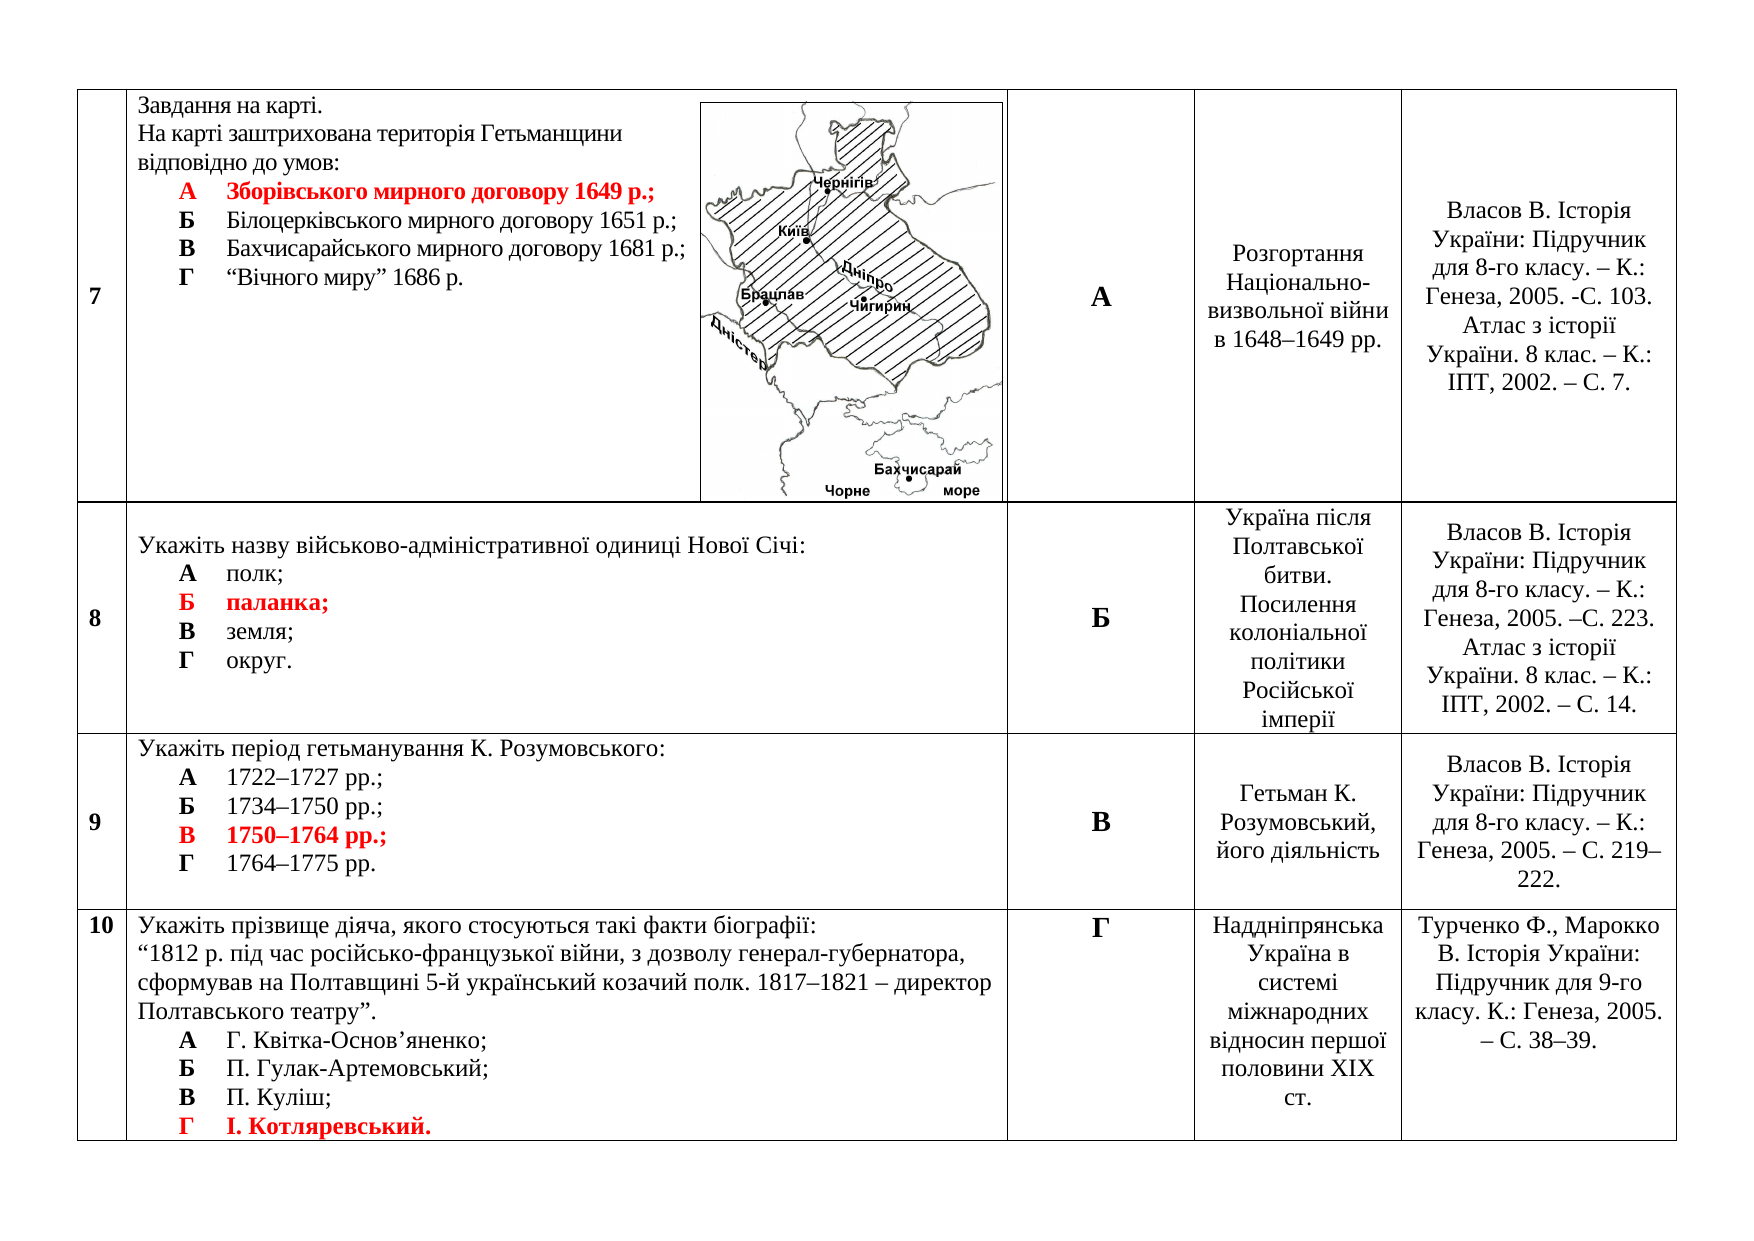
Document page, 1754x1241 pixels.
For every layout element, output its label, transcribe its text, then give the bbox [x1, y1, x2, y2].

table_cell Г [1008, 910, 1194, 1140]
table_cell Власов В. Історія України: Підручник для 8-го класу. – К.: Генеза, 2005. – С. 219–222. [1402, 734, 1676, 909]
table_cell Укажіть період гетьманування К. Розумовського: 1722–1727 рр.; 1734–1750 рр.; 1750–1764 рр.; 1764–1775 рр. [127, 734, 1007, 909]
table_cell 10 [78, 910, 126, 1140]
table_cell 7 [78, 90, 126, 501]
table_cell Завдання на карті. На карті заштрихована територія Гетьманщини відповідно до умов: Зборівського мирного договору 1649 р.; Білоцерківського мирного договору 1651 р.; Бахчисарайського мирного договору 1681 р.; “Вічного миру” 1686 р. [127, 90, 1007, 501]
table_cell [1195, 910, 1401, 1140]
table_cell Власов В. Історія України: Підручник для 8-го класу. – К.: Генеза, 2005. -С. 103. Атлас з історії України. 8 клас. – К.: ІПТ, 2002. – С. 7. [1402, 90, 1676, 501]
table_cell Гетьман К. Розумовський, його діяльність [1195, 734, 1401, 909]
table_cell Україна після Полтавської битви. Посилення колоніальної політики Російської імперії [1195, 503, 1401, 732]
table_cell Б [1008, 503, 1194, 732]
table_cell 9 [78, 734, 126, 909]
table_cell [1402, 910, 1676, 1140]
table_cell Розгортання Національно-визвольної війни в 1648–1649 рр. [1195, 90, 1401, 501]
table_cell А [1008, 90, 1194, 501]
table_cell В [1008, 734, 1194, 909]
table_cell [127, 910, 1007, 1140]
table_cell Укажіть назву військово-адміністративної одиниці Нової Січі: полк; паланка; земля; округ. [127, 503, 1007, 732]
table_cell Власов В. Історія України: Підручник для 8-го класу. – К.: Генеза, 2005. –С. 223. Атлас з історії України. 8 клас. – К.: ІПТ, 2002. – С. 14. [1402, 503, 1676, 732]
table_cell 8 [78, 503, 126, 732]
